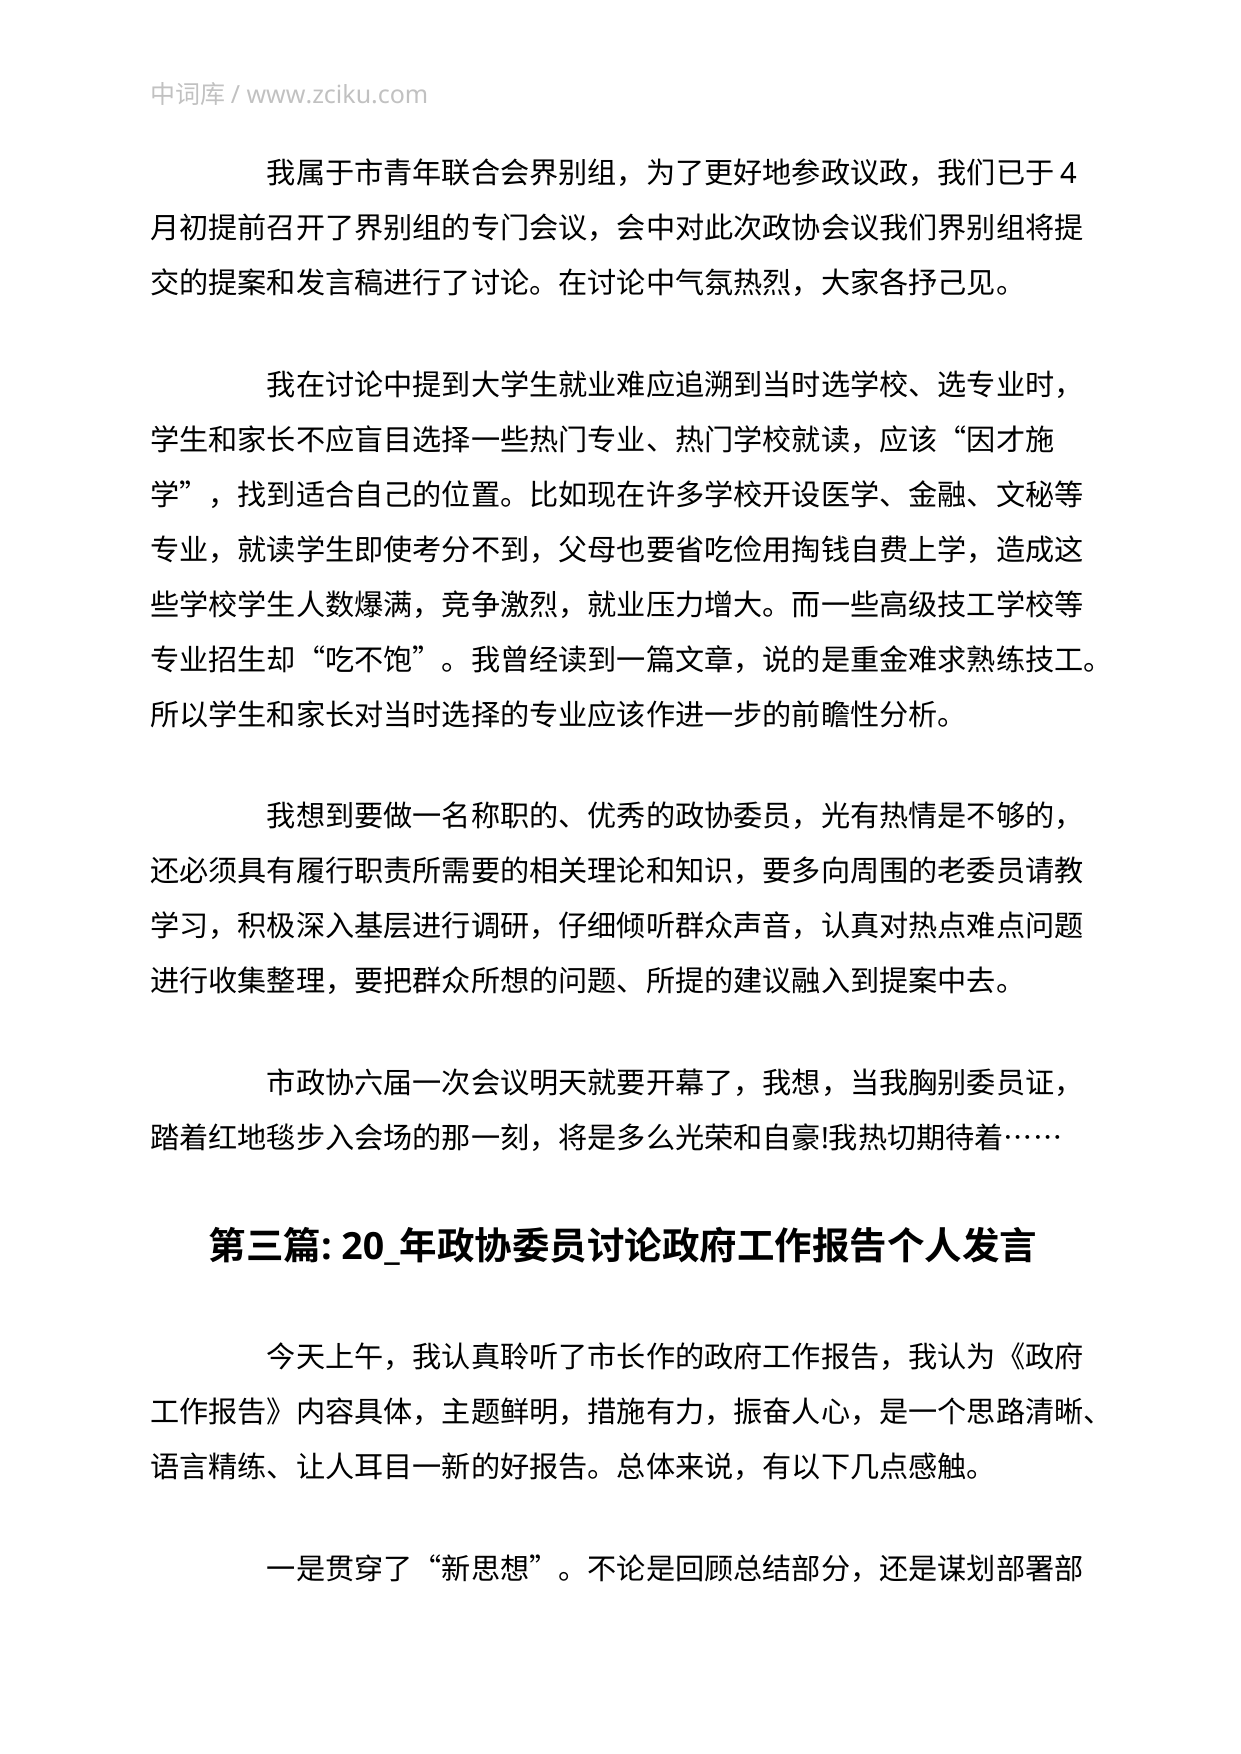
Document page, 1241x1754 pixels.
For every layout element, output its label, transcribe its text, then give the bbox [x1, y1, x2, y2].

text 我在讨论中提到大学生就业难应追溯到当时选学校、选专业时，学生和家长不应盲目选择一些热门专业、热门学校就读，应该“因才施学”，找到适合自己的位置。比如现在许多学校开设医学、金融、文秘等专业，就读学生即使考分不到，父母也要省吃俭用掏钱自费上学，造成这些学校学生人数爆满，竞争激烈，就业压力增大。而一些高级技工学校等专业招生却“吃不饱”。我曾经读到一篇文章，说的是重金难求熟练技工。所以学生和家长对当时选择的专业应该作进一步的前瞻性分析。 [150, 362, 1090, 733]
text 市政协六届一次会议明天就要开幕了，我想，当我胸别委员证，踏着红地毯步入会场的那一刻，将是多么光荣和自豪!我热切期待着…… [150, 1059, 1090, 1157]
text 今天上午，我认真聆听了市长作的政府工作报告，我认为《政府工作报告》内容具体，主题鲜明，措施有力，振奋人心，是一个思路清晰、语言精练、让人耳目一新的好报告。总体来说，有以下几点感触。 [150, 1334, 1090, 1486]
text 我想到要做一名称职的、优秀的政协委员，光有热情是不够的，还必须具有履行职责所需要的相关理论和知识，要多向周围的老委员请教学习，积极深入基层进行调研，仔细倾听群众声音，认真对热点难点问题进行收集整理，要把群众所想的问题、所提的建议融入到提案中去。 [150, 793, 1090, 1000]
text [150, 1545, 1090, 1588]
text 我属于市青年联合会界别组，为了更好地参政议政，我们已于4月初提前召开了界别组的专门会议，会中对此次政协会议我们界别组将提交的提案和发言稿进行了讨论。在讨论中气氛热烈，大家各抒己见。 [150, 150, 1090, 302]
text 第三篇: 20_年政协委员讨论政府工作报告个人发言 [150, 1216, 1090, 1271]
